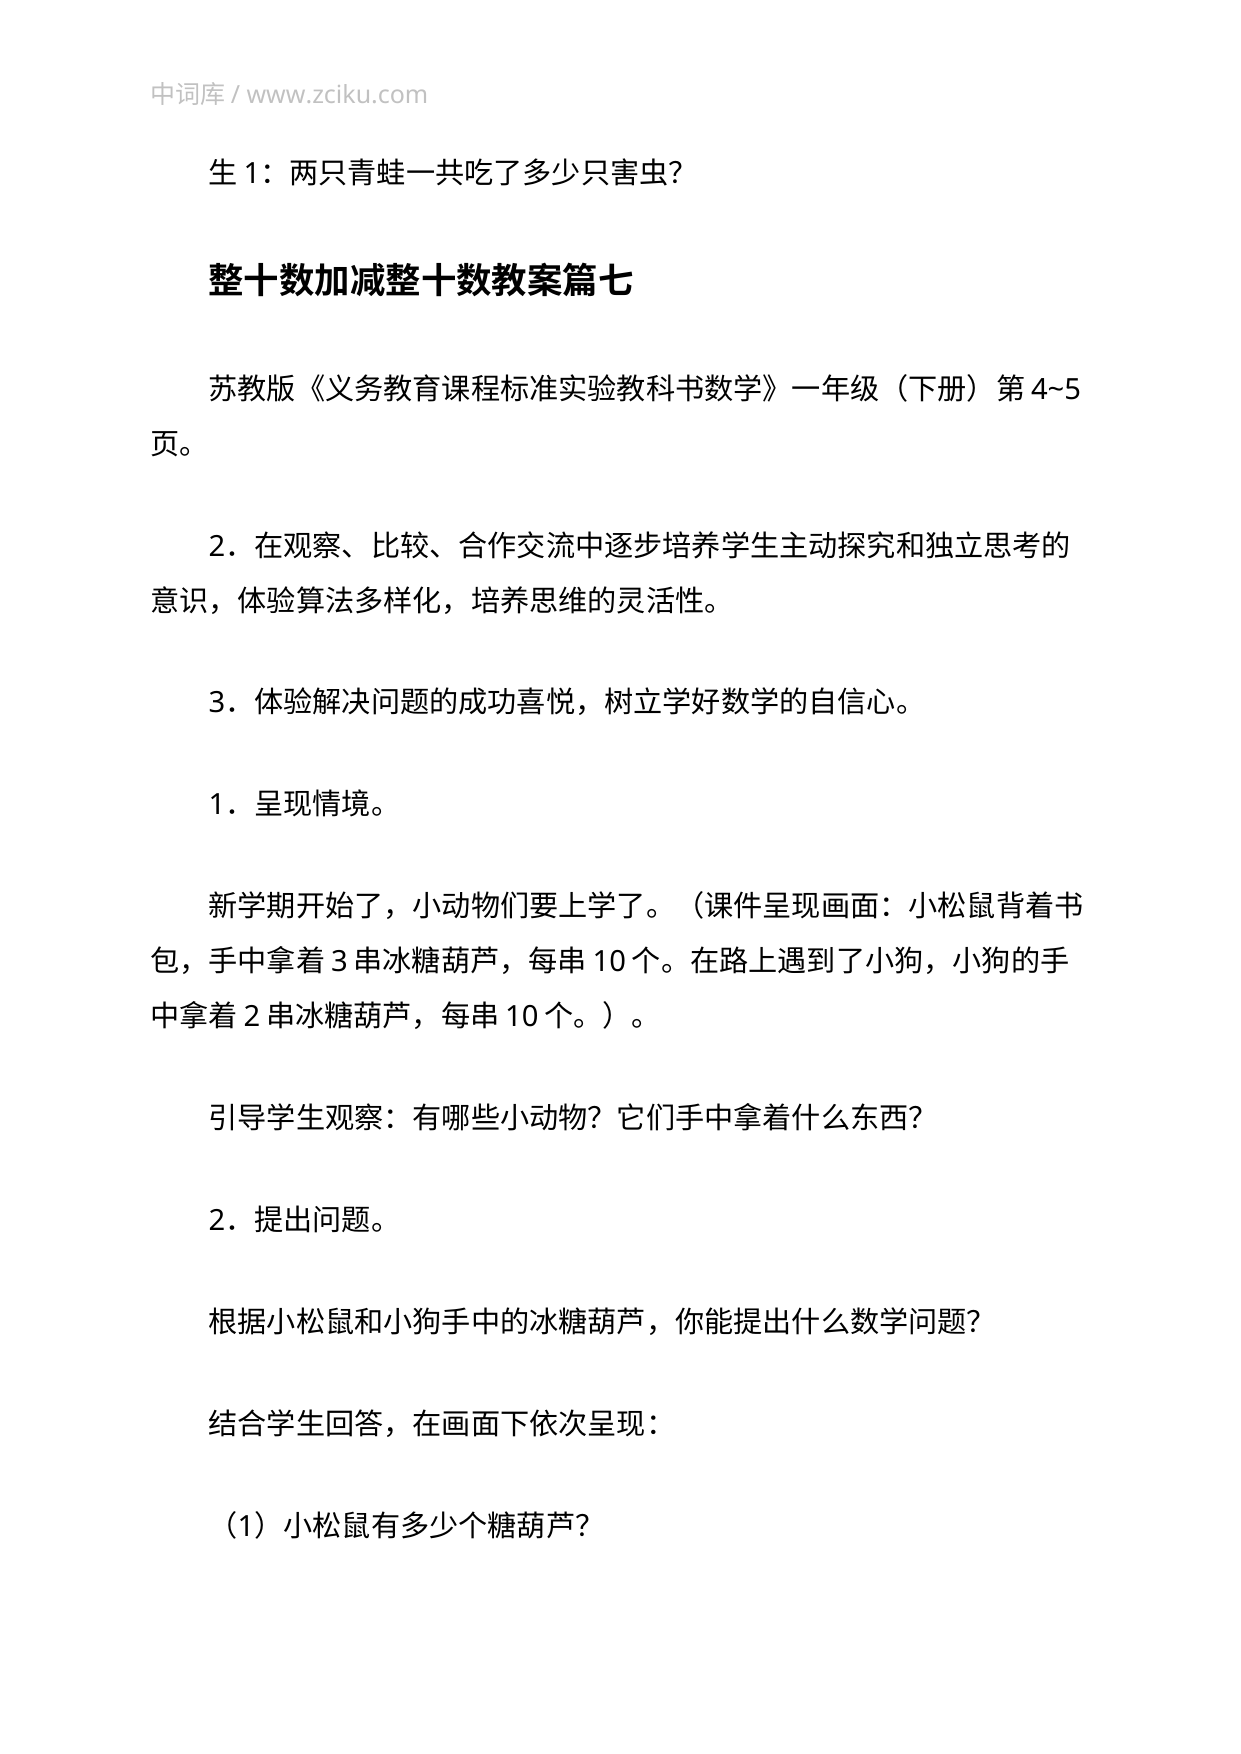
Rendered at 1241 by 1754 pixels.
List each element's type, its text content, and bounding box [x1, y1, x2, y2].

text 生1：两只青蛙一共吃了多少只害虫？ [150, 150, 1090, 192]
text 整十数加减整十数教案篇七 [150, 252, 1090, 303]
text 3．体验解决问题的成功喜悦，树立学好数学的自信心。 [150, 679, 1090, 721]
text 苏教版《义务教育课程标准实验教科书数学》一年级（下册）第4~5页。 [150, 365, 1090, 463]
text 根据小松鼠和小狗手中的冰糖葫芦，你能提出什么数学问题？ [150, 1298, 1090, 1341]
text （1）小松鼠有多少个糖葫芦？ [150, 1502, 1090, 1544]
text 新学期开始了，小动物们要上学了。（课件呈现画面：小松鼠背着书包，手中拿着3串冰糖葫芦，每串10个。在路上遇到了小狗，小狗的手中拿着2串冰糖葫芦，每串10个。）。 [150, 883, 1090, 1035]
text 2．提出问题。 [150, 1197, 1090, 1239]
text 结合学生回答，在画面下依次呈现： [150, 1400, 1090, 1443]
text 1．呈现情境。 [150, 781, 1090, 823]
text 2．在观察、比较、合作交流中逐步培养学生主动探究和独立思考的意识，体验算法多样化，培养思维的灵活性。 [150, 522, 1090, 619]
text 引导学生观察：有哪些小动物？它们手中拿着什么东西？ [150, 1095, 1090, 1137]
